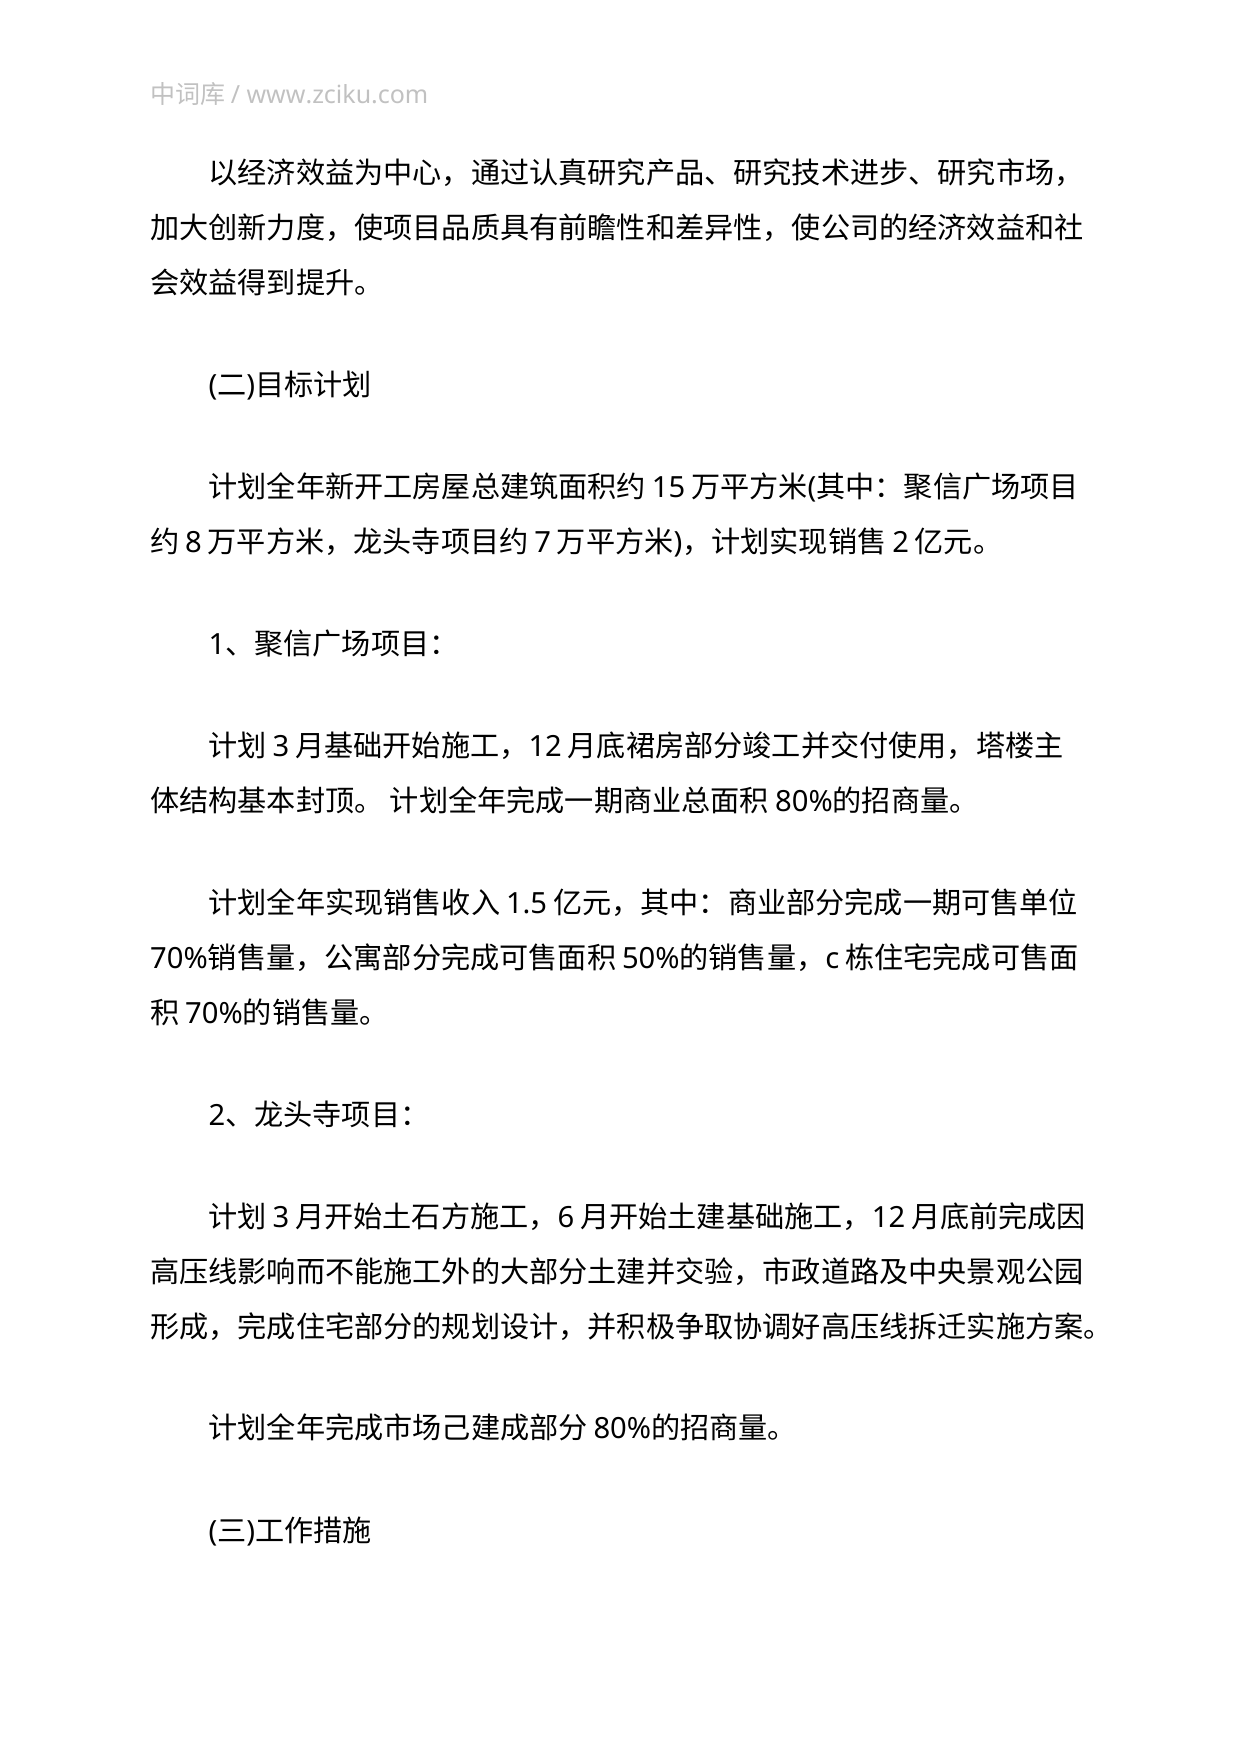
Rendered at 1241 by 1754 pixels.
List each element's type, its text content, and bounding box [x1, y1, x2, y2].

text 计划全年实现销售收入1.5亿元，其中：商业部分完成一期可售单位70%销售量，公寓部分完成可售面积50%的销售量，c栋住宅完成可售面积70%的销售量。 [150, 879, 1090, 1032]
text 2、龙头寺项目： [150, 1091, 1090, 1134]
text 计划全年完成市场己建成部分80%的招商量。 [150, 1405, 1090, 1447]
text 计划3月开始土石方施工，6月开始土建基础施工，12月底前完成因高压线影响而不能施工外的大部分土建并交验，市政道路及中央景观公园形成，完成住宅部分的规划设计，并积极争取协调好高压线拆迁实施方案。 [150, 1193, 1090, 1346]
text (三)工作措施 [150, 1507, 1090, 1549]
text (二)目标计划 [150, 362, 1090, 404]
text 计划3月基础开始施工，12月底裙房部分竣工并交付使用，塔楼主体结构基本封顶。 计划全年完成一期商业总面积80%的招商量。 [150, 722, 1090, 820]
text 以经济效益为中心，通过认真研究产品、研究技术进步、研究市场，加大创新力度，使项目品质具有前瞻性和差异性，使公司的经济效益和社会效益得到提升。 [150, 150, 1090, 302]
text 计划全年新开工房屋总建筑面积约15万平方米(其中：聚信广场项目约8万平方米，龙头寺项目约7万平方米)，计划实现销售2亿元。 [150, 463, 1090, 561]
text 1、聚信广场项目： [150, 621, 1090, 663]
